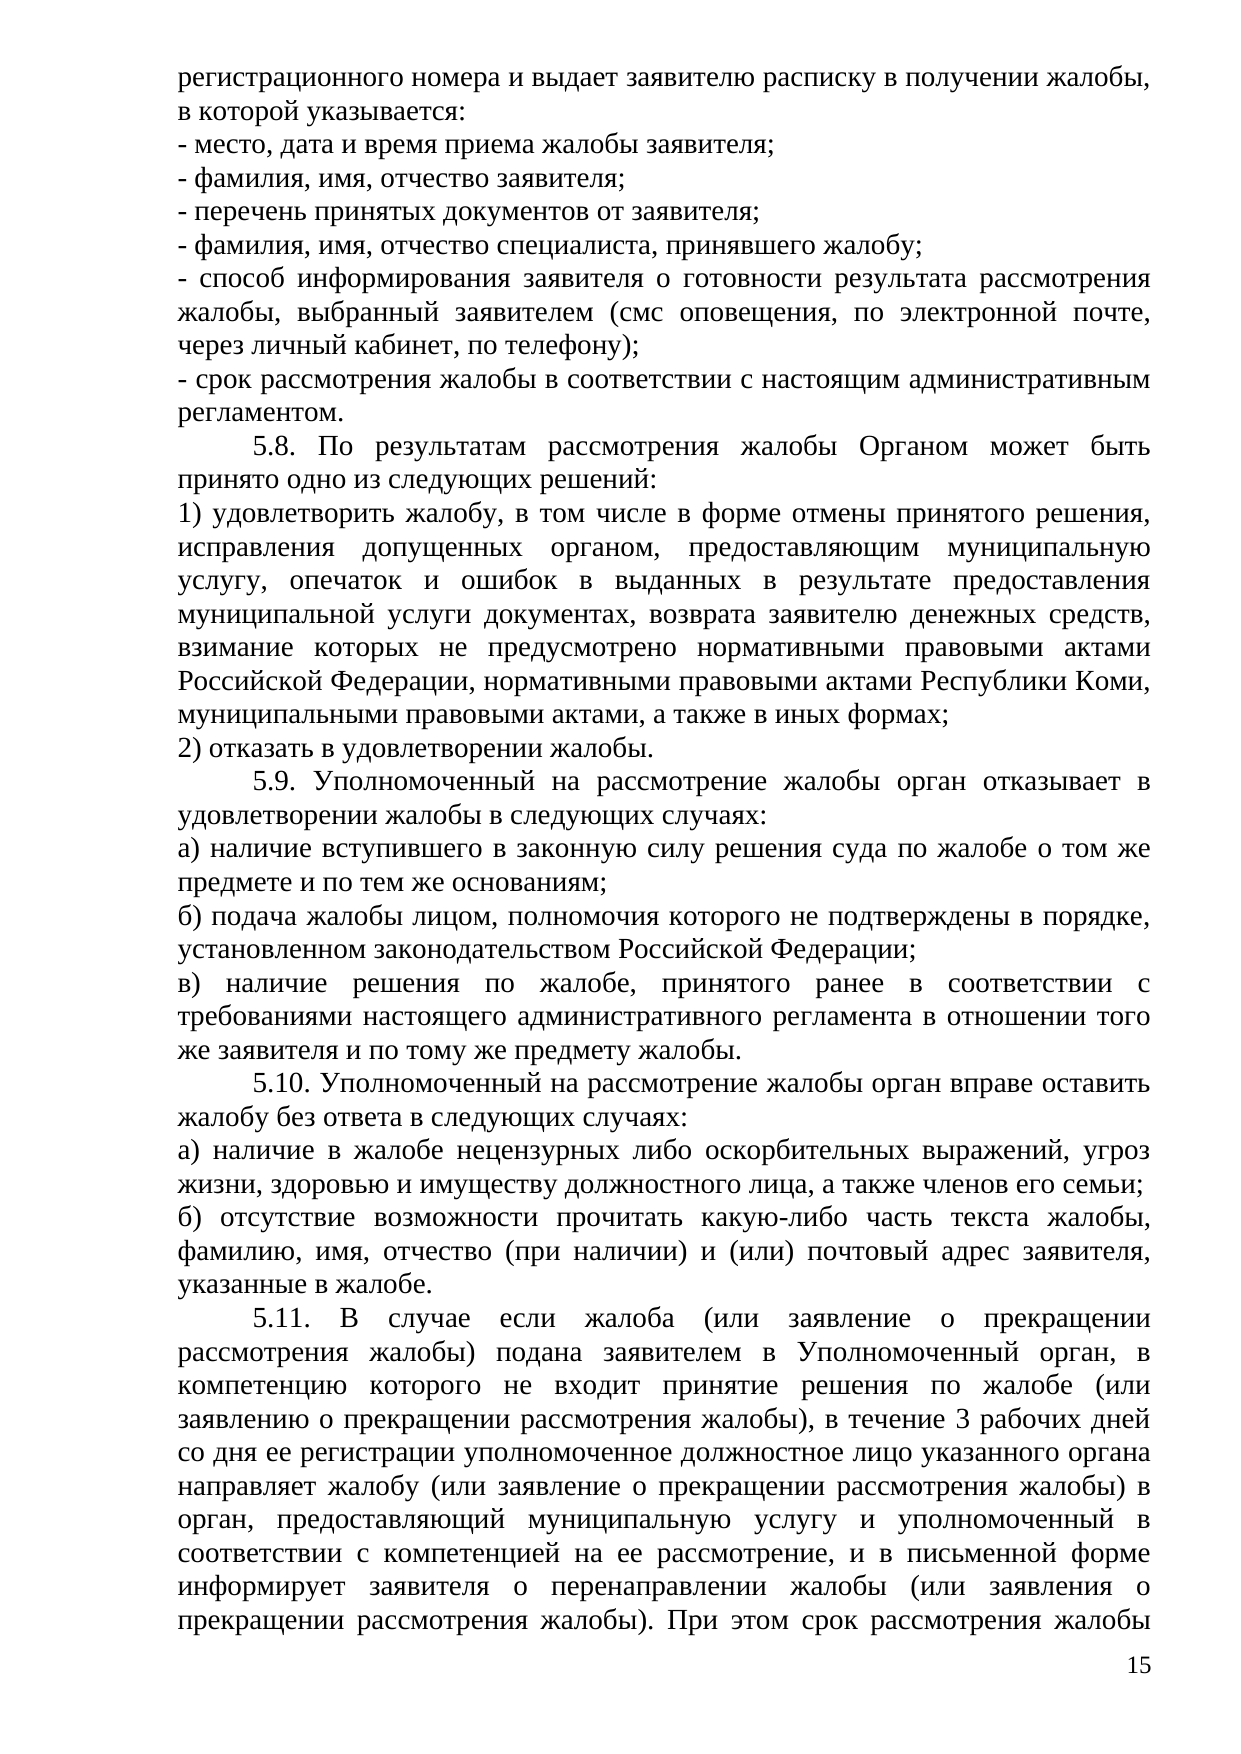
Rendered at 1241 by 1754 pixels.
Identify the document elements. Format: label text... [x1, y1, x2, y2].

text 5.9. Уполномоченный на рассмотрение жалобы орган отказывает в удовлетворении жалобы в следующих случаях: [177, 763, 1152, 831]
text 1) удовлетворить жалобу, в том числе в форме отмены принятого решения, исправления допущенных органом, предоставляющим муниципальную услугу, опечаток и ошибок в выданных в результате предоставления муниципальной услуги документах, возврата заявителю денежных средств, взимание которых не предусмотрено нормативными правовыми актами Российской Федерации, нормативными правовыми актами Республики Коми, муниципальными правовыми актами, а также в иных формах; [177, 495, 1152, 730]
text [177, 59, 1152, 126]
text 5.8. По результатам рассмотрения жалобы Органом может быть принято одно из следующих решений: [177, 428, 1152, 495]
text а) наличие вступившего в законную силу решения суда по жалобе о том же предмете и по тем же основаниям; [177, 831, 1152, 898]
text - способ информирования заявителя о готовности результата рассмотрения жалобы, выбранный заявителем (смс оповещения, по электронной почте, через личный кабинет, по телефону); [177, 260, 1152, 361]
text - фамилия, имя, отчество заявителя; [177, 160, 1152, 193]
text 5.10. Уполномоченный на рассмотрение жалобы орган вправе оставить жалобу без ответа в следующих случаях: [177, 1065, 1152, 1132]
text - перечень принятых документов от заявителя; [177, 193, 1152, 227]
text - место, дата и время приема жалобы заявителя; [177, 126, 1152, 160]
text - срок рассмотрения жалобы в соответствии с настоящим административным регламентом. [177, 361, 1152, 428]
text б) отсутствие возможности прочитать какую-либо часть текста жалобы, фамилию, имя, отчество (при наличии) и (или) почтовый адрес заявителя, указанные в жалобе. [177, 1199, 1152, 1300]
text 2) отказать в удовлетворении жалобы. [177, 730, 1152, 763]
text а) наличие в жалобе нецензурных либо оскорбительных выражений, угроз жизни, здоровью и имуществу должностного лица, а также членов его семьи; [177, 1132, 1152, 1199]
text - фамилия, имя, отчество специалиста, принявшего жалобу; [177, 227, 1152, 260]
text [177, 1300, 1152, 1636]
text в) наличие решения по жалобе, принятого ранее в соответствии с требованиями настоящего административного регламента в отношении того же заявителя и по тому же предмету жалобы. [177, 965, 1152, 1065]
text б) подача жалобы лицом, полномочия которого не подтверждены в порядке, установленном законодательством Российской Федерации; [177, 898, 1152, 965]
